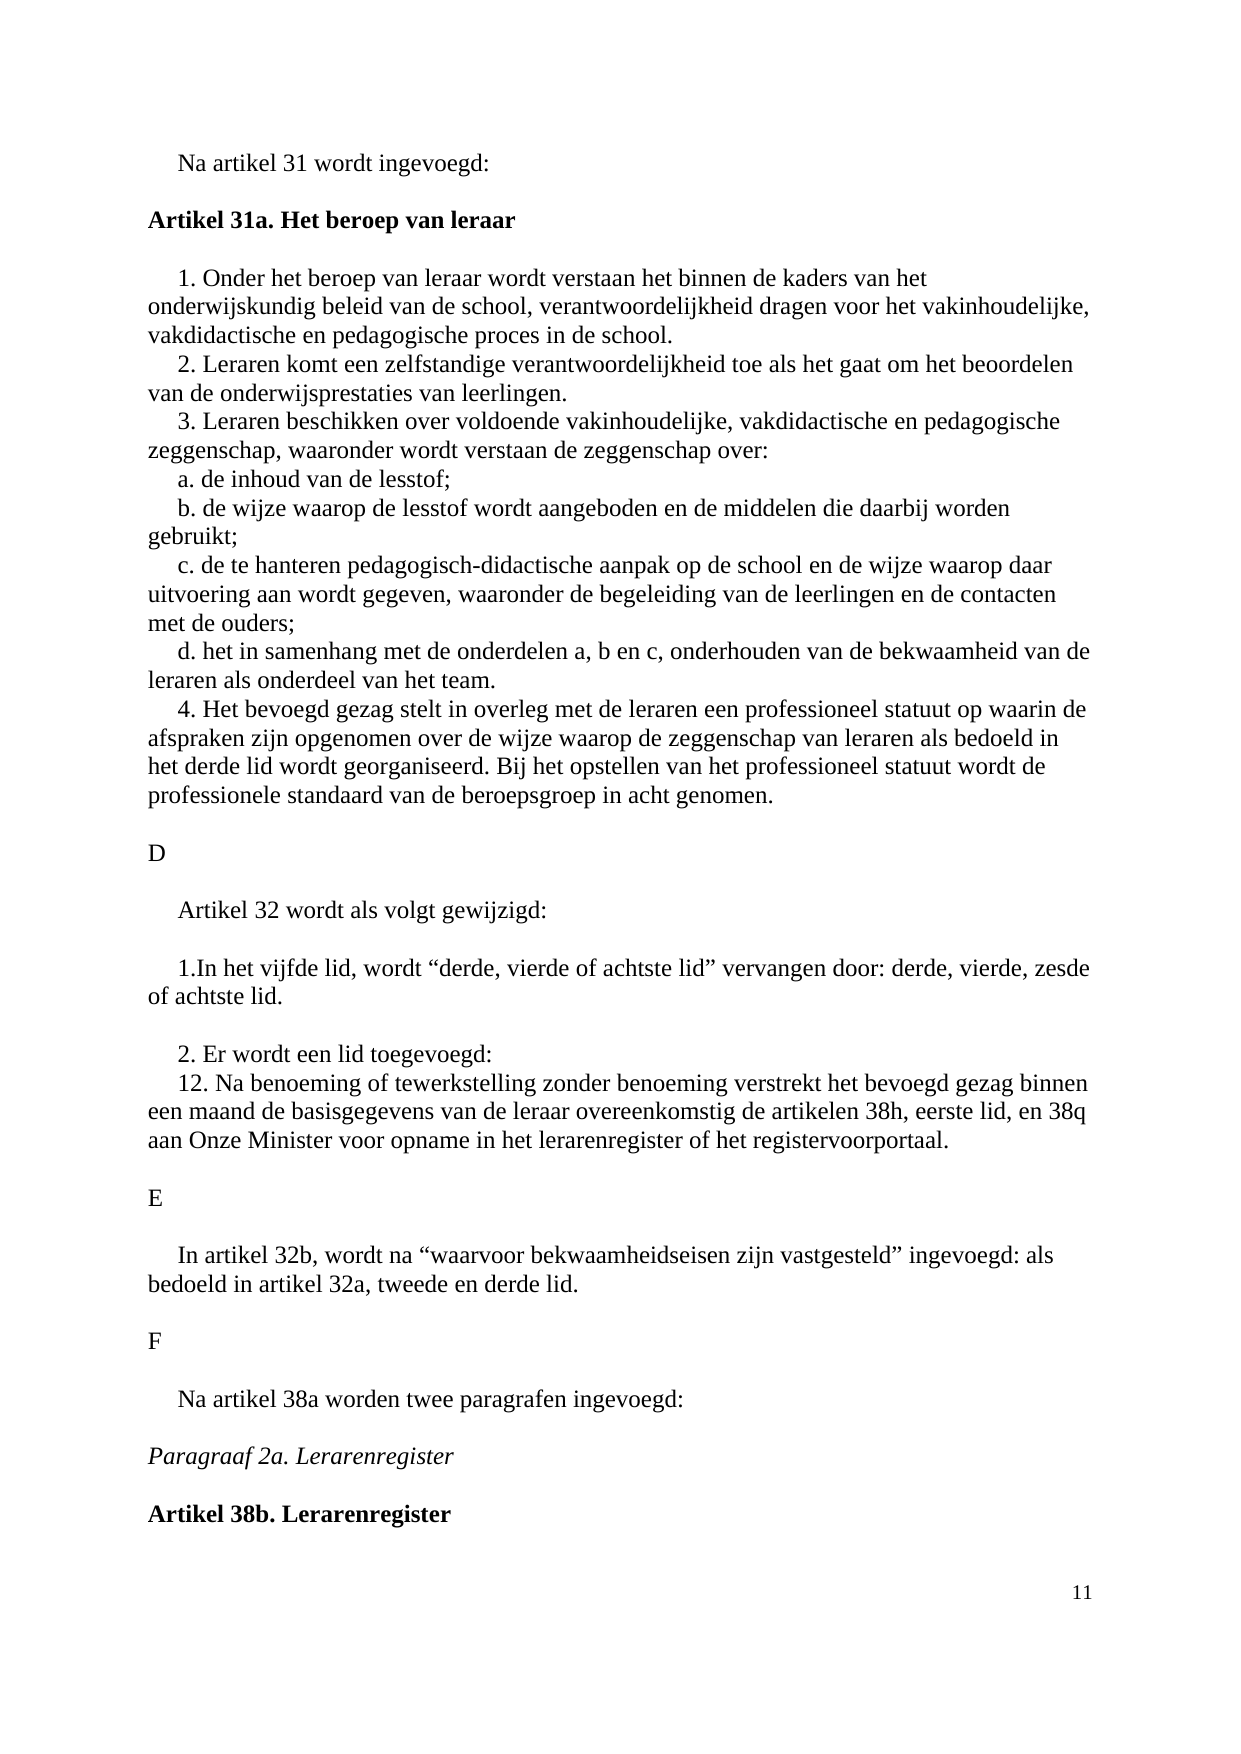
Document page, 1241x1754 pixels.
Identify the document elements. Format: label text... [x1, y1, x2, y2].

text E [148, 1183, 1092, 1211]
text D [148, 838, 1092, 866]
text 2. Er wordt een lid toegevoegd: [148, 1039, 1092, 1068]
text Artikel 38b. Lerarenregister [148, 1499, 1092, 1528]
text Na artikel 31 wordt ingevoegd: [148, 148, 1092, 176]
text Na artikel 38a worden twee paragrafen ingevoegd: [148, 1384, 1092, 1413]
list 4. Het bevoegd gezag stelt in overleg met de leraren een professioneel statuut op waarin de afspraken zijn opgenomen over de wijze waarop de zeggenschap van leraren als bedoeld in het derde lid wordt georganiseerd. Bij het opstellen van het professioneel statuut wordt de professionele standaard van de beroepsgroep in acht genomen. [148, 694, 1092, 809]
text 1.In het vijfde lid, wordt “derde, vierde of achtste lid” vervangen door: derde, vierde, zesde of achtste lid. [148, 953, 1092, 1010]
text Artikel 32 wordt als volgt gewijzigd: [148, 895, 1092, 924]
text a. de inhoud van de lesstof; [148, 464, 1092, 493]
text 2. Leraren komt een zelfstandige verantwoordelijkheid toe als het gaat om het beoordelen van de onderwijsprestaties van leerlingen. [148, 349, 1092, 406]
text F [148, 1326, 1092, 1355]
text Paragraaf 2a. Lerarenregister [148, 1441, 1092, 1470]
text 1. Onder het beroep van leraar wordt verstaan het binnen de kaders van het onderwijskundig beleid van de school, verantwoordelijkheid dragen voor het vakinhoudelijke, vakdidactische en pedagogische proces in de school. [148, 263, 1092, 349]
text 12. Na benoeming of tewerkstelling zonder benoeming verstrekt het bevoegd gezag binnen een maand de basisgegevens van de leraar overeenkomstig de artikelen 38h, eerste lid, en 38q aan Onze Minister voor opname in het lerarenregister of het registervoorportaal. [148, 1068, 1092, 1154]
text 3. Leraren beschikken over voldoende vakinhoudelijke, vakdidactische en pedagogische zeggenschap, waaronder wordt verstaan de zeggenschap over: [148, 406, 1092, 464]
text c. de te hanteren pedagogisch-didactische aanpak op de school en de wijze waarop daar uitvoering aan wordt gegeven, waaronder de begeleiding van de leerlingen en de contacten met de ouders; [148, 550, 1092, 636]
text Artikel 31a. Het beroep van leraar [148, 205, 1092, 234]
text b. de wijze waarop de lesstof wordt aangeboden en de middelen die daarbij worden gebruikt; [148, 493, 1092, 550]
text d. het in samenhang met de onderdelen a, b en c, onderhouden van de bekwaamheid van de leraren als onderdeel van het team. [148, 636, 1092, 694]
text In artikel 32b, wordt na “waarvoor bekwaamheidseisen zijn vastgesteld” ingevoegd: als bedoeld in artikel 32a, tweede en derde lid. [148, 1240, 1092, 1298]
